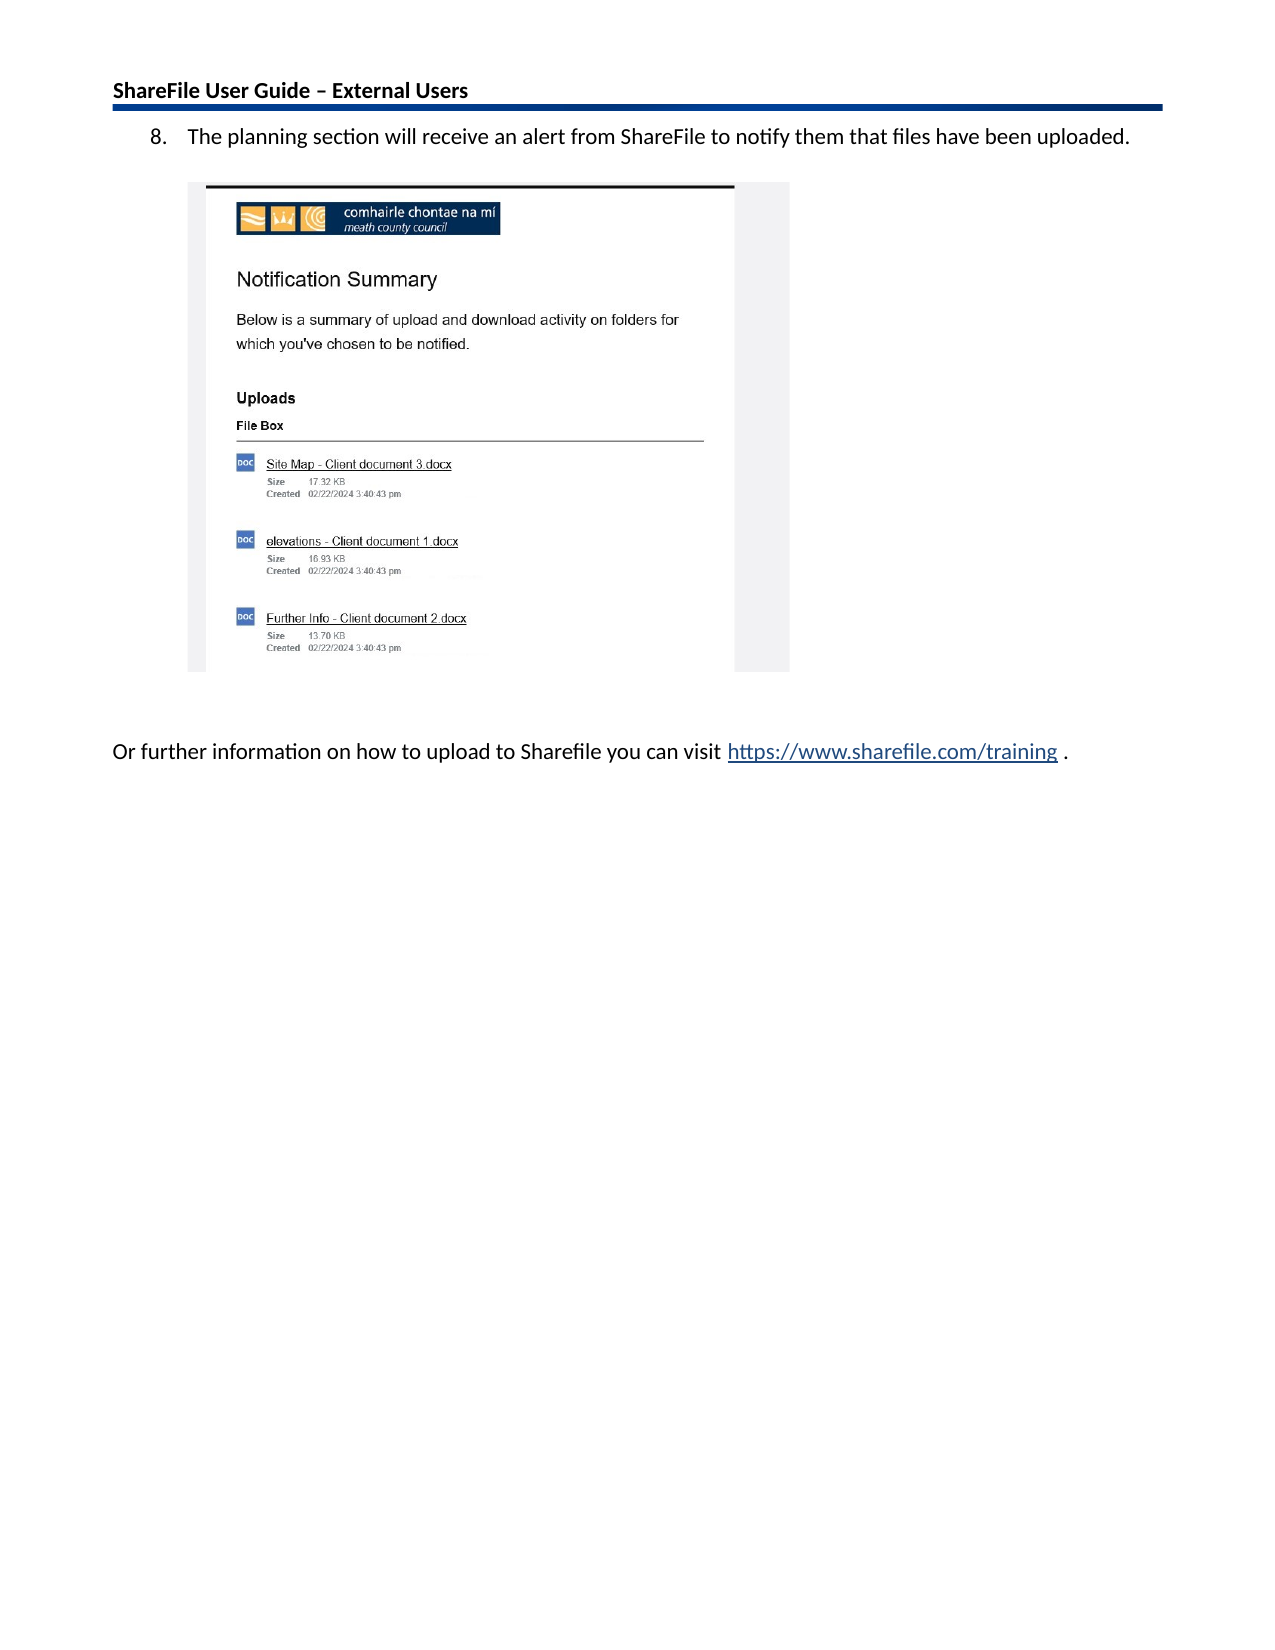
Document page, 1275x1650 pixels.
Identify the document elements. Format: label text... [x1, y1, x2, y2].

picture [112, 104, 1163, 111]
picture [187, 182, 790, 672]
text Or further information on how to upload to Sharefile you can visit https://www.sharefile.com/training . [112, 737, 1162, 765]
